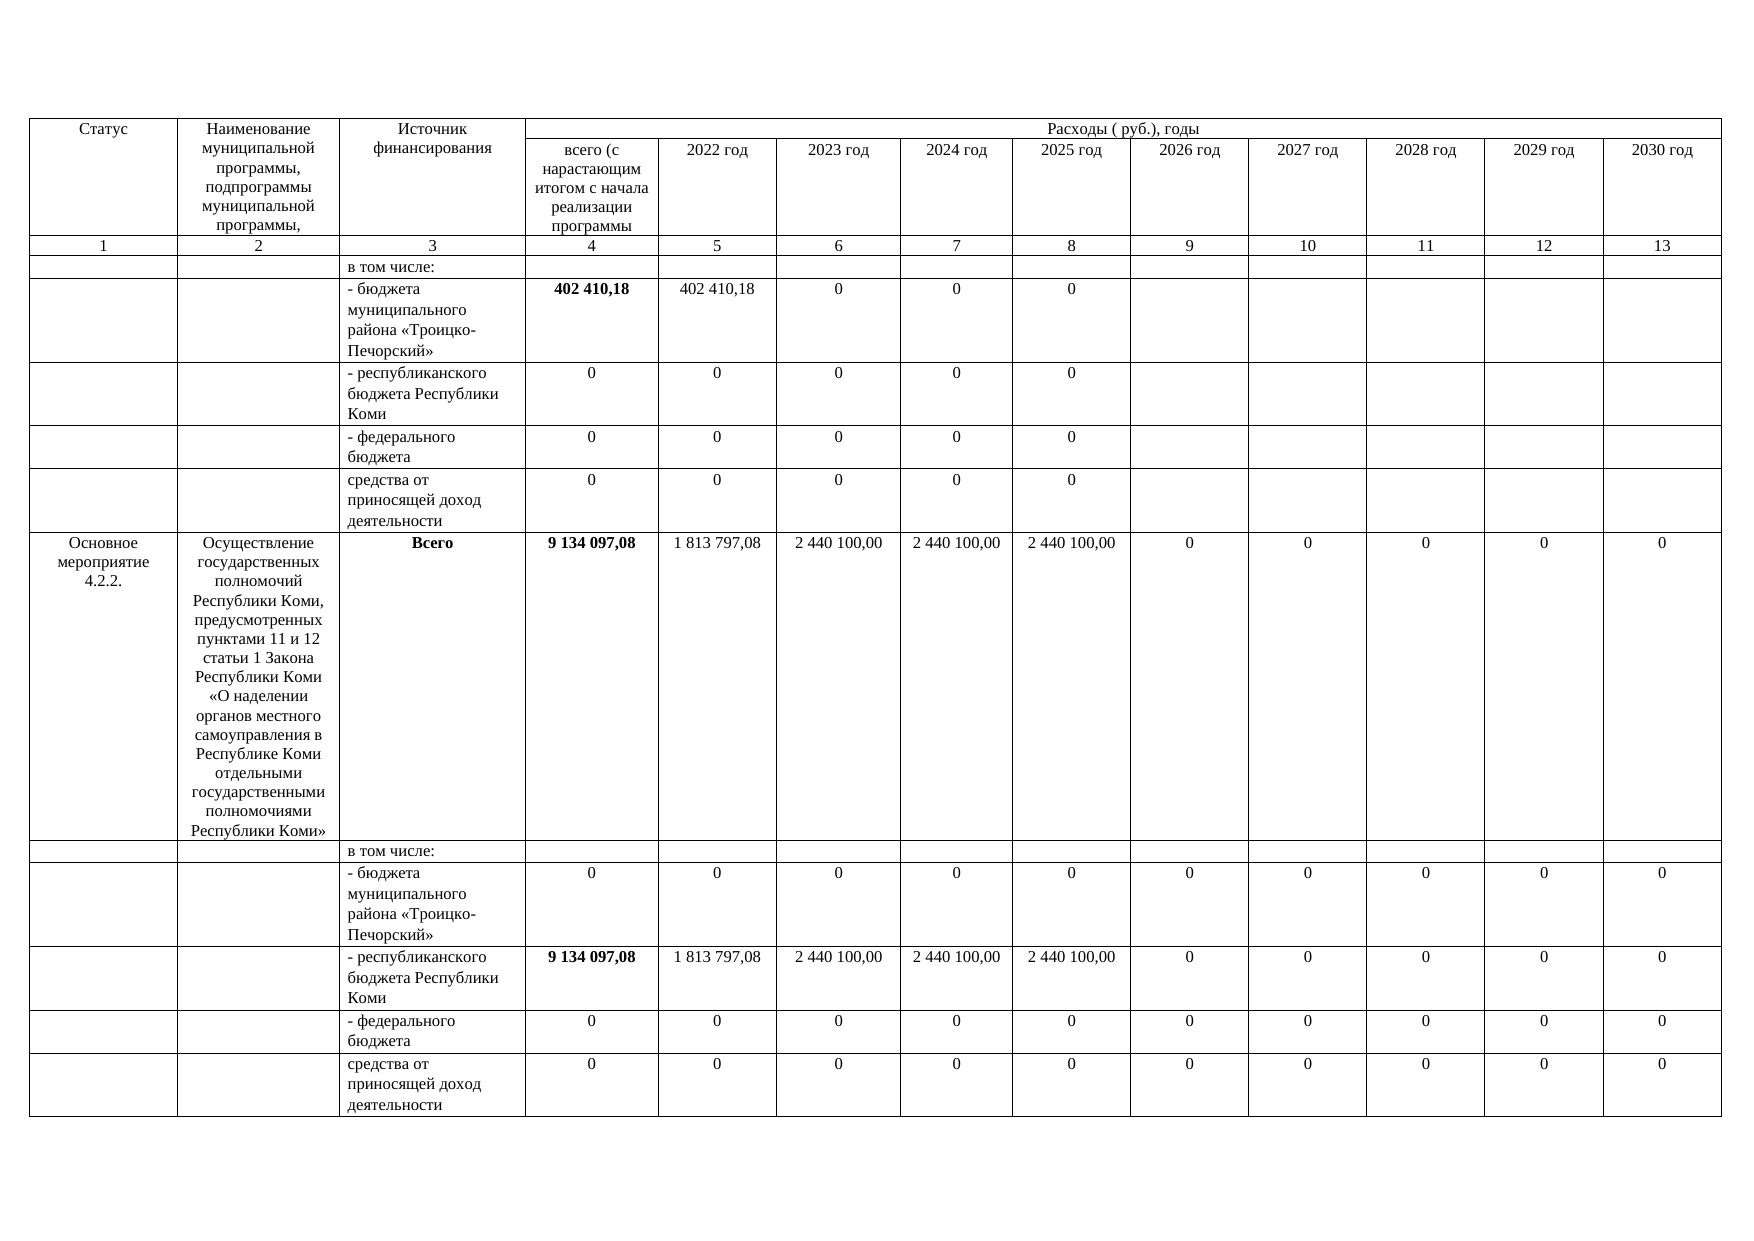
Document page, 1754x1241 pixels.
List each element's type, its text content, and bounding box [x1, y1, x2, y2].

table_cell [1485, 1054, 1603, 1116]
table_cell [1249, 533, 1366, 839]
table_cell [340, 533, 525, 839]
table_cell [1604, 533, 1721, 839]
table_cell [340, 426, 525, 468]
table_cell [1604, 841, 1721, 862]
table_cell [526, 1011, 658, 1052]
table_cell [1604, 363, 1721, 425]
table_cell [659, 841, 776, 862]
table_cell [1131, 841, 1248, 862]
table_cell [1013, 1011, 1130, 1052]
table_cell 1 [30, 236, 177, 255]
table_cell 5 [659, 236, 776, 255]
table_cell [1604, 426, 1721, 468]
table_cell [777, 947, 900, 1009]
table_cell всего (с нарастающим итогом с начала реализации программы [526, 139, 658, 235]
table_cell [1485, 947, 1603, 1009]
table_cell 11 [1367, 236, 1484, 255]
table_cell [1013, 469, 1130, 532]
table_cell 7 [901, 236, 1012, 255]
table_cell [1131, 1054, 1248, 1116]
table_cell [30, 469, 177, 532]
table_cell 13 [1604, 236, 1721, 255]
table_cell 2024 год [901, 139, 1012, 235]
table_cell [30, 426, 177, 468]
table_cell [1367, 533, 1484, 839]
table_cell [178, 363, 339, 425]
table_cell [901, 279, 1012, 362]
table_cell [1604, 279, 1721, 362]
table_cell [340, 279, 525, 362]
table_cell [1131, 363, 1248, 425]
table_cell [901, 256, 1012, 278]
table_cell 8 [1013, 236, 1130, 255]
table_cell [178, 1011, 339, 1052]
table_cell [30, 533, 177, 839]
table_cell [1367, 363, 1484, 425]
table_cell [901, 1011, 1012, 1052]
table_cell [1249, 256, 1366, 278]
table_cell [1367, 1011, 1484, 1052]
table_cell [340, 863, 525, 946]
table_cell 2026 год [1131, 139, 1248, 235]
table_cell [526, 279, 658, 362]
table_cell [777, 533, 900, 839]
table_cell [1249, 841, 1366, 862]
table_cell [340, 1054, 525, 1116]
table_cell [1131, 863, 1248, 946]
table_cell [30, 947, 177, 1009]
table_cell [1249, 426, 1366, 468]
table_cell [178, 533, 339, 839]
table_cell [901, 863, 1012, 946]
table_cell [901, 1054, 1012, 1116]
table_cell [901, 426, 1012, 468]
table_cell 2030 год [1604, 139, 1721, 235]
table_cell 2029 год [1485, 139, 1603, 235]
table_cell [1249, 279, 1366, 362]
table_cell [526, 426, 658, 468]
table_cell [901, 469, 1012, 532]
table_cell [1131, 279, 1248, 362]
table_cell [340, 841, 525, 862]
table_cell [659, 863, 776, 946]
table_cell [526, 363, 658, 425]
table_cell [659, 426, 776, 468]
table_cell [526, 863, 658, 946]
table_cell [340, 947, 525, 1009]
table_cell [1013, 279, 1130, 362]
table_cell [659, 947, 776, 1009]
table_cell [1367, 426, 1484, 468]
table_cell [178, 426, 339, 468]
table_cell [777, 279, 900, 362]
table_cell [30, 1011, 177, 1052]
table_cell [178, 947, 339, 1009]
table_header Наименование муниципальной программы, подпрограммы муниципальной программы, основного мероприятия [178, 119, 339, 235]
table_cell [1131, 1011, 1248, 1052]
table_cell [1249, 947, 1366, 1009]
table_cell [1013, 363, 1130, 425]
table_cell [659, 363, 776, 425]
table_header Статус [30, 119, 177, 235]
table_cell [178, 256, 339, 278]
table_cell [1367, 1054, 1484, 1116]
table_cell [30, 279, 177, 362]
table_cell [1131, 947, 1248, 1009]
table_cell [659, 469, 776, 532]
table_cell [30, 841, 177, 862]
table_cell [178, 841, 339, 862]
table_cell 10 [1249, 236, 1366, 255]
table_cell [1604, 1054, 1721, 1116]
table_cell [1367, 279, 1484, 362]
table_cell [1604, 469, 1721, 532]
table_cell 9 [1131, 236, 1248, 255]
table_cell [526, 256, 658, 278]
table_header Источник финансирования [340, 119, 525, 235]
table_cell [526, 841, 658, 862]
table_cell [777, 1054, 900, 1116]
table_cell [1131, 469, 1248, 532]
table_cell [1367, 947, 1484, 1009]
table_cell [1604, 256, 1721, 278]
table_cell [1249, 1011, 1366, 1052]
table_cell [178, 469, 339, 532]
table_cell 2022 год [659, 139, 776, 235]
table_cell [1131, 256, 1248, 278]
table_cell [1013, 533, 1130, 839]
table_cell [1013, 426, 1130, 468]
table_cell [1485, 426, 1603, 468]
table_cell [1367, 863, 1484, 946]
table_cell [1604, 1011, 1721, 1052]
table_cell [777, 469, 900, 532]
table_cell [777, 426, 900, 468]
table_cell 12 [1485, 236, 1603, 255]
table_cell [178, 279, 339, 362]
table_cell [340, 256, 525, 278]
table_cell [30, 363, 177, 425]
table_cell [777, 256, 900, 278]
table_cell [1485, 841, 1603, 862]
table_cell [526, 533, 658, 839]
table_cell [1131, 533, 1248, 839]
table_cell 2025 год [1013, 139, 1130, 235]
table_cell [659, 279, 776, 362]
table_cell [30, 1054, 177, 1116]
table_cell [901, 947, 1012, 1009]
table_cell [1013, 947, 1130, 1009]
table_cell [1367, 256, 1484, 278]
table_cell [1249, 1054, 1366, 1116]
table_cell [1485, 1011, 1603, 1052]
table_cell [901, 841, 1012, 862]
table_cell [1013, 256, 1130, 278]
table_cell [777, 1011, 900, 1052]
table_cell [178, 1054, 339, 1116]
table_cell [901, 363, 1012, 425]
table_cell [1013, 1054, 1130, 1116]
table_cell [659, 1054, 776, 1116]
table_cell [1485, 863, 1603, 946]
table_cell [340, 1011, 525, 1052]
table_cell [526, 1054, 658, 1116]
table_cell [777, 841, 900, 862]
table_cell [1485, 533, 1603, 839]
table_cell 6 [777, 236, 900, 255]
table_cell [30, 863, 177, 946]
table_header Расходы ( руб.), годы [526, 119, 1721, 138]
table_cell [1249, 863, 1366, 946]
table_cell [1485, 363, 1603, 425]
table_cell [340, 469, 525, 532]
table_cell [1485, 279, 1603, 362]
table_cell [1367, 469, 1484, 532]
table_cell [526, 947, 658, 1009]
table_cell 3 [340, 236, 525, 255]
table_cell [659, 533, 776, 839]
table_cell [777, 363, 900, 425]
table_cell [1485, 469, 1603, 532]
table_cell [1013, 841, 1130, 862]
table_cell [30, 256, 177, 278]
table_cell 2 [178, 236, 339, 255]
table_cell 2023 год [777, 139, 900, 235]
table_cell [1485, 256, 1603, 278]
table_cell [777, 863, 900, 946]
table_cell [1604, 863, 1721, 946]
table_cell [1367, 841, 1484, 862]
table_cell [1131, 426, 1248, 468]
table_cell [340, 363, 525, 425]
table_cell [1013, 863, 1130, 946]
table_cell 4 [526, 236, 658, 255]
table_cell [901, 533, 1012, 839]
table_cell 2027 год [1249, 139, 1366, 235]
table_cell 2028 год [1367, 139, 1484, 235]
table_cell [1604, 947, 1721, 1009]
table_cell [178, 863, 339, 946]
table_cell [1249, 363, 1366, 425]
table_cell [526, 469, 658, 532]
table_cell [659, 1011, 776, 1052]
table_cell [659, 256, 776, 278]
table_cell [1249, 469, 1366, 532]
